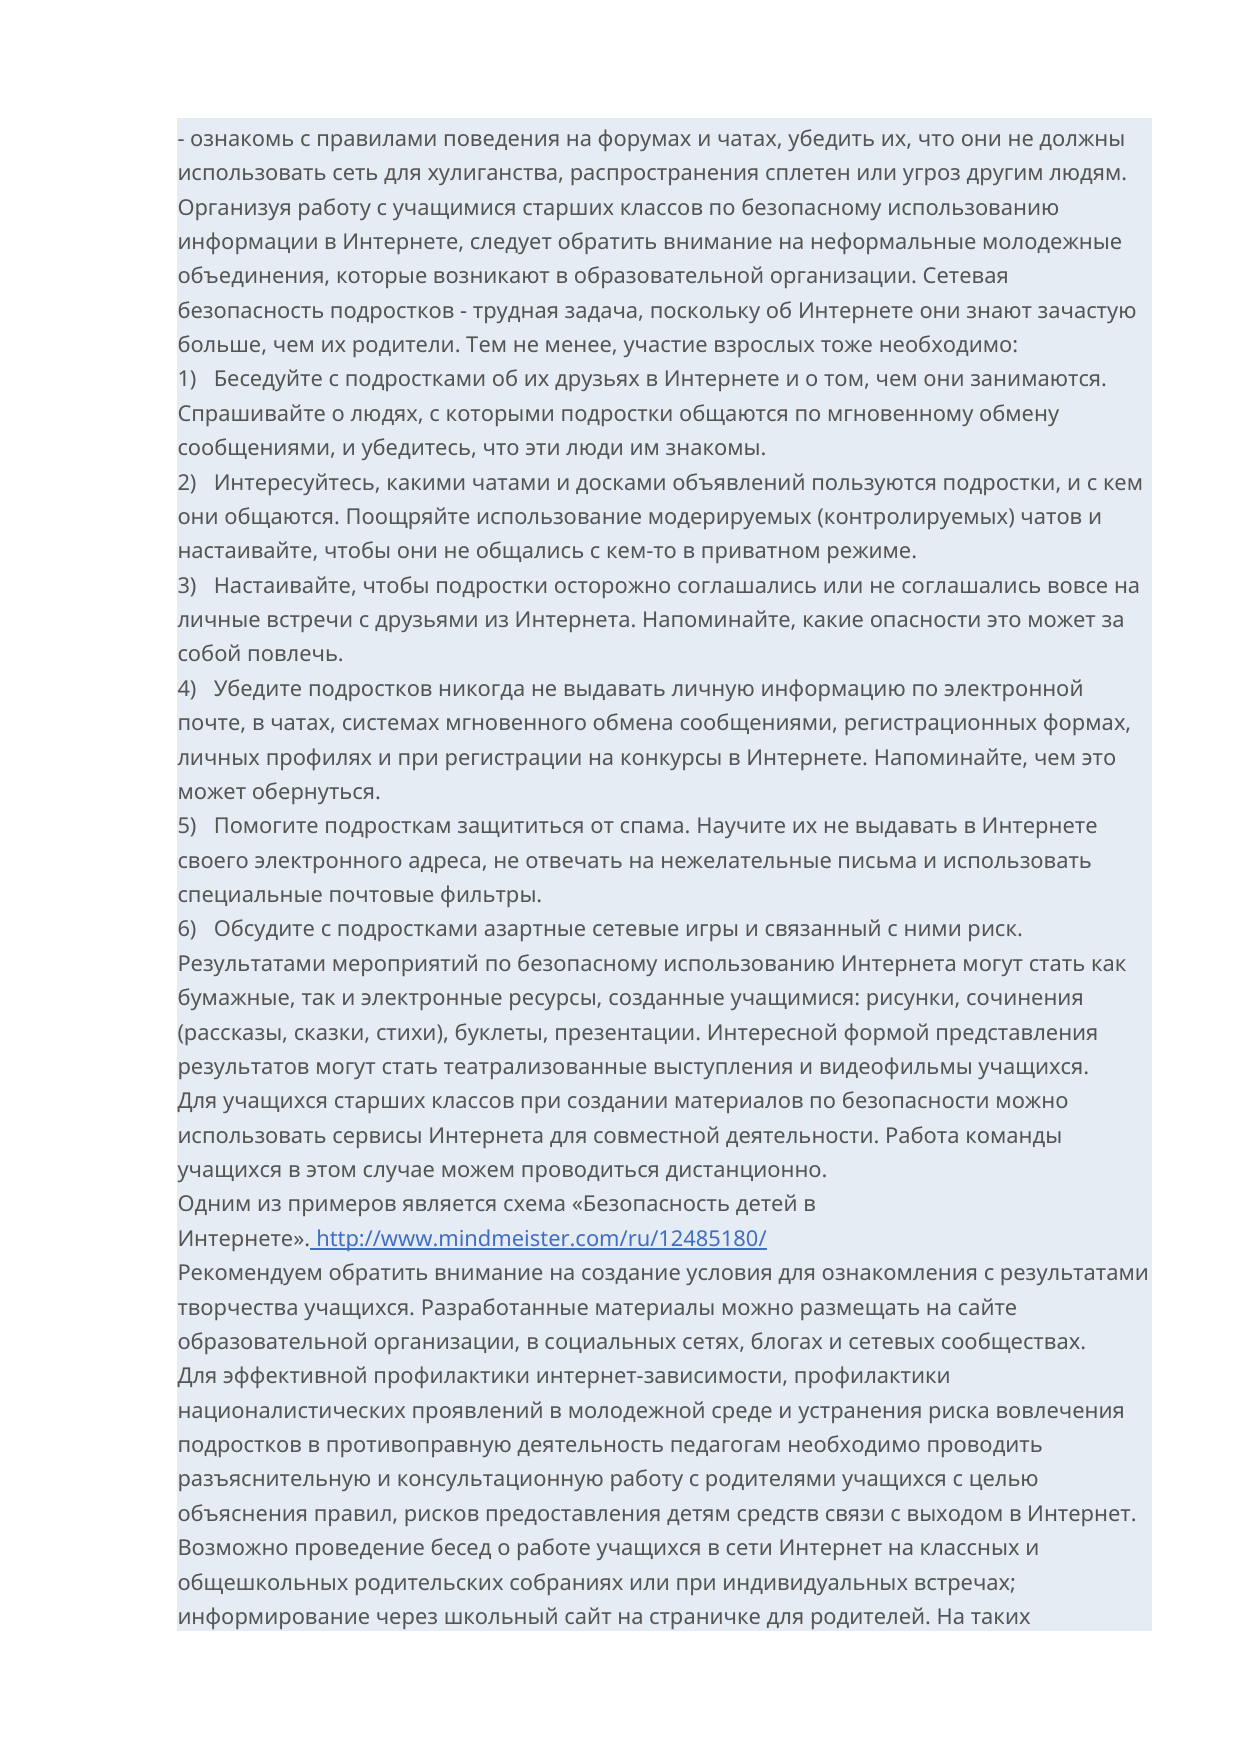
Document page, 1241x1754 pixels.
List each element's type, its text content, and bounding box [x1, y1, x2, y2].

text Для учащихся старших классов при создании материалов по безопасности можно использовать сервисы Интернета для совместной деятельности. Работа команды учащихся в этом случае можем проводиться дистанционно. [177, 1081, 1152, 1184]
text 6) Обсудите с подростками азартные сетевые игры и связанный с ними риск. [177, 909, 1152, 943]
text 5) Помогите подросткам защититься от спама. Научите их не выдавать в Интернете своего электронного адреса, не отвечать на нежелательные письма и использовать специальные почтовые фильтры. [177, 806, 1152, 909]
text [177, 1527, 1152, 1631]
text 3) Настаивайте, чтобы подростки осторожно соглашались или не соглашались вовсе на личные встречи с друзьями из Интернета. Напоминайте, какие опасности это может за собой повлечь. [177, 565, 1152, 668]
text - ознакомь с правилами поведения на форумах и чатах, убедить их, что они не должны использовать сеть для хулиганства, распространения сплетен или угроз другим людям. Организуя работу с учащимися старших классов по безопасному использованию [177, 118, 1152, 221]
text Для эффективной профилактики интернет-зависимости, профилактики националистических проявлений в молодежной среде и устранения риска вовлечения подростков в противоправную деятельность педагогам необходимо проводить разъяснительную и консультационную работу с родителями учащихся с целью объяснения правил, рисков предоставления детям средств связи с выходом в Интернет. [177, 1356, 1152, 1527]
text 4) Убедите подростков никогда не выдавать личную информацию по электронной почте, в чатах, системах мгновенного обмена сообщениями, регистрационных формах, личных профилях и при регистрации на конкурсы в Интернете. Напоминайте, чем это может обернуться. [177, 668, 1152, 806]
text Результатами мероприятий по безопасному использованию Интернета могут стать как [177, 943, 1152, 977]
text бумажные, так и электронные ресурсы, созданные учащимися: рисунки, сочинения (рассказы, сказки, стихи), буклеты, презентации. Интересной формой представления результатов могут стать театрализованные выступления и видеофильмы учащихся. [177, 977, 1152, 1081]
text 2) Интересуйтесь, какими чатами и досками объявлений пользуются подростки, и с кем они общаются. Поощряйте использование модерируемых (контролируемых) чатов и настаивайте, чтобы они не общались с кем-то в приватном режиме. [177, 462, 1152, 565]
text 1) Беседуйте с подростками об их друзьях в Интернете и о том, чем они занимаются. Спрашивайте о людях, с которыми подростки общаются по мгновенному обмену сообщениями, и убедитесь, что эти люди им знакомы. [177, 359, 1152, 462]
text Рекомендуем обратить внимание на создание условия для ознакомления с результатами творчества учащихся. Разработанные материалы можно размещать на сайте образовательной организации, в социальных сетях, блогах и сетевых сообществах. [177, 1252, 1152, 1356]
text Одним из примеров является схема «Безопасность детей в Интернете». http://www.mindmeister.com/ru/12485180/ [177, 1184, 1152, 1252]
text информации в Интернете, следует обратить внимание на неформальные молодежные объединения, которые возникают в образовательной организации. Сетевая безопасность подростков - трудная задача, поскольку об Интернете они знают зачастую больше, чем их родители. Тем не менее, участие взрослых тоже необходимо: [177, 221, 1152, 359]
